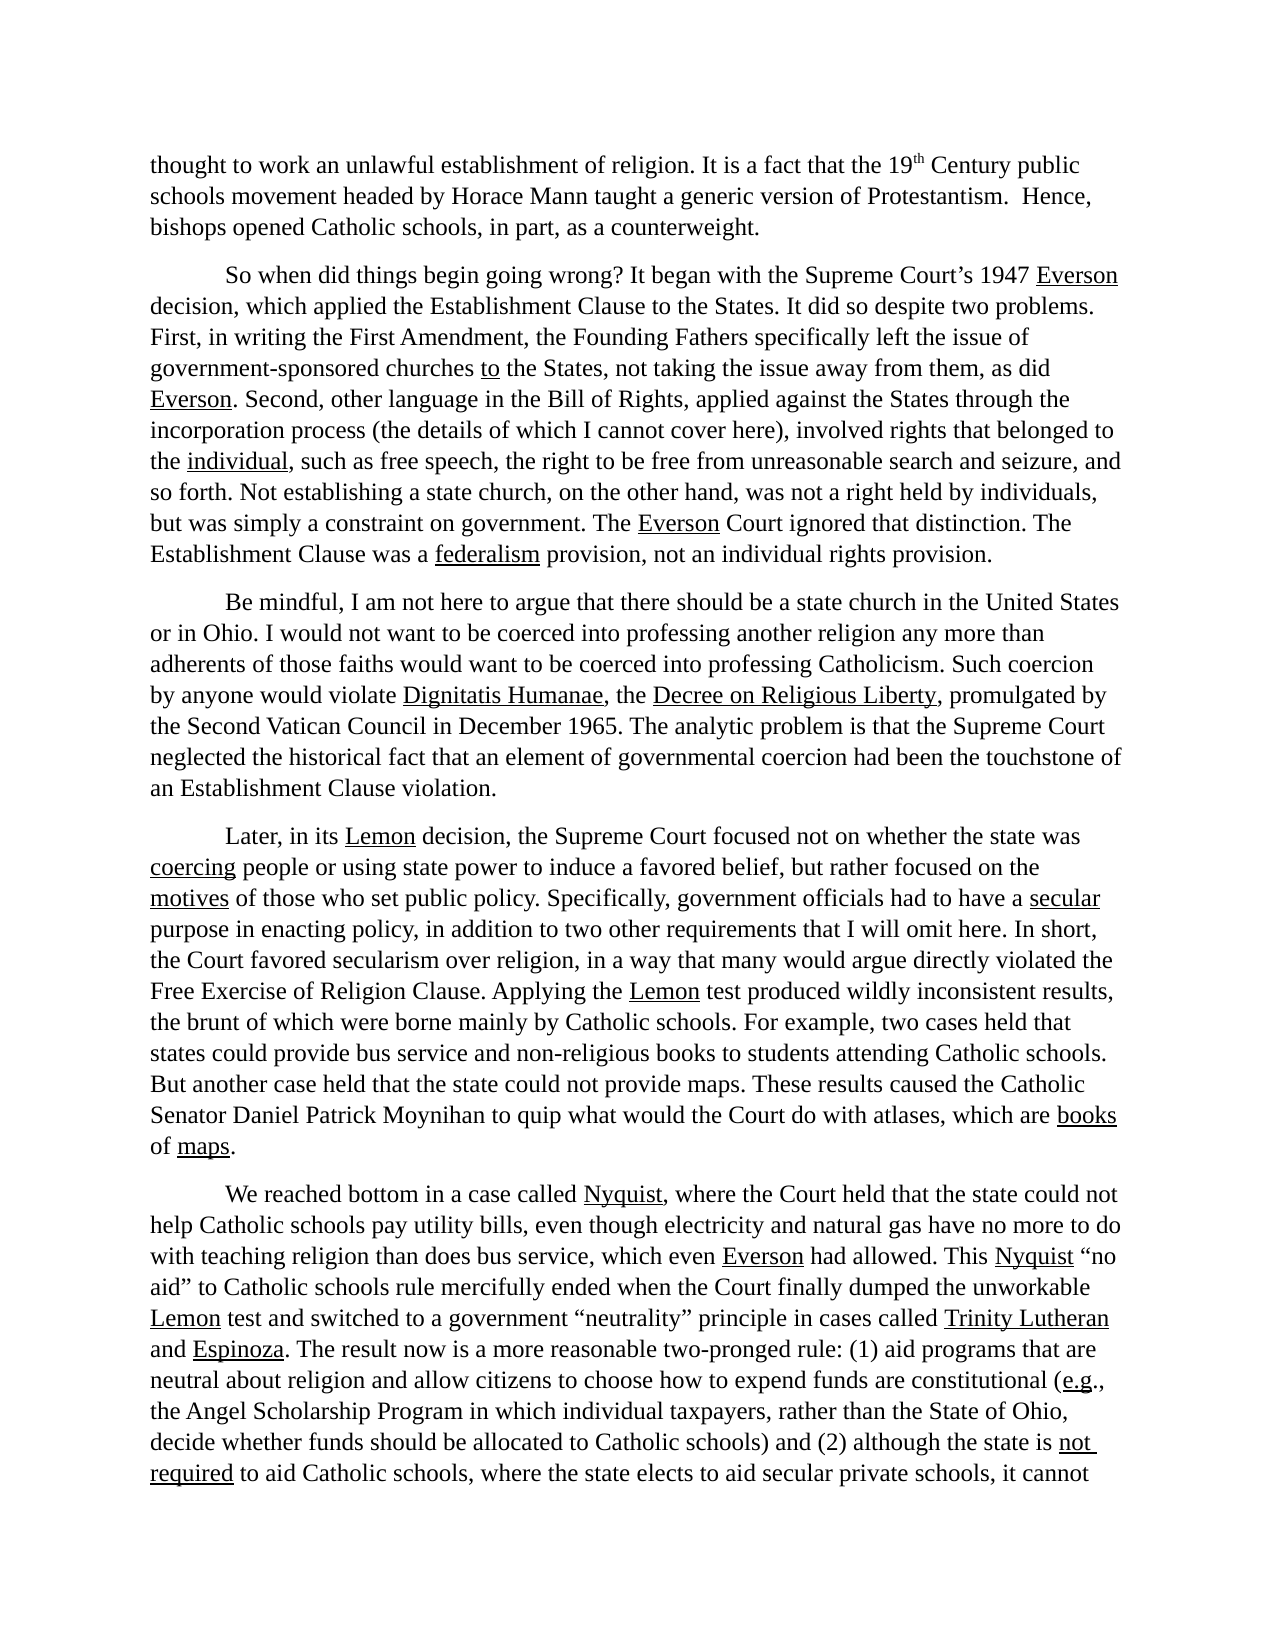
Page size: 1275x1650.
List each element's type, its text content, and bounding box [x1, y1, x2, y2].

text So when did things begin going wrong? It began with the Supreme Court’s 1947 Everson decision, which applied the Establishment Clause to the States. It did so despite two problems. First, in writing the First Amendment, the Founding Fathers specifically left the issue of government-sponsored churches to the States, not taking the issue away from them, as did Everson. Second, other language in the Bill of Rights, applied against the States through the incorporation process (the details of which I cannot cover here), involved rights that belonged to the individual, such as free speech, the right to be free from unreasonable search and seizure, and so forth. Not establishing a state church, on the other hand, was not a right held by individuals, but was simply a constraint on government. The Everson Court ignored that distinction. The Establishment Clause was a federalism provision, not an individual rights provision. [150, 260, 1125, 568]
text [150, 1179, 1125, 1487]
text Later, in its Lemon decision, the Supreme Court focused not on whether the state was coercing people or using state power to induce a favored belief, but rather focused on the motives of those who set public policy. Specifically, government officials had to have a secular purpose in enacting policy, in addition to two other requirements that I will omit here. In short, the Court favored secularism over religion, in a way that many would argue directly violated the Free Exercise of Religion Clause. Applying the Lemon test produced wildly inconsistent results, the brunt of which were borne mainly by Catholic schools. For example, two cases held that states could provide bus service and non-religious books to students attending Catholic schools. But another case held that the state could not provide maps. These results caused the Catholic Senator Daniel Patrick Moynihan to quip what would the Court do with atlases, which are books of maps. [150, 821, 1125, 1160]
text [150, 150, 1125, 241]
text Be mindful, I am not here to argue that there should be a state church in the United States or in Ohio. I would not want to be coerced into professing another religion any more than adherents of those faiths would want to be coerced into professing Catholicism. Such coercion by anyone would violate Dignitatis Humanae, the Decree on Religious Liberty, promulgated by the Second Vatican Council in December 1965. The analytic problem is that the Supreme Court neglected the historical fact that an element of governmental coercion had been the touchstone of an Establishment Clause violation. [150, 587, 1125, 802]
